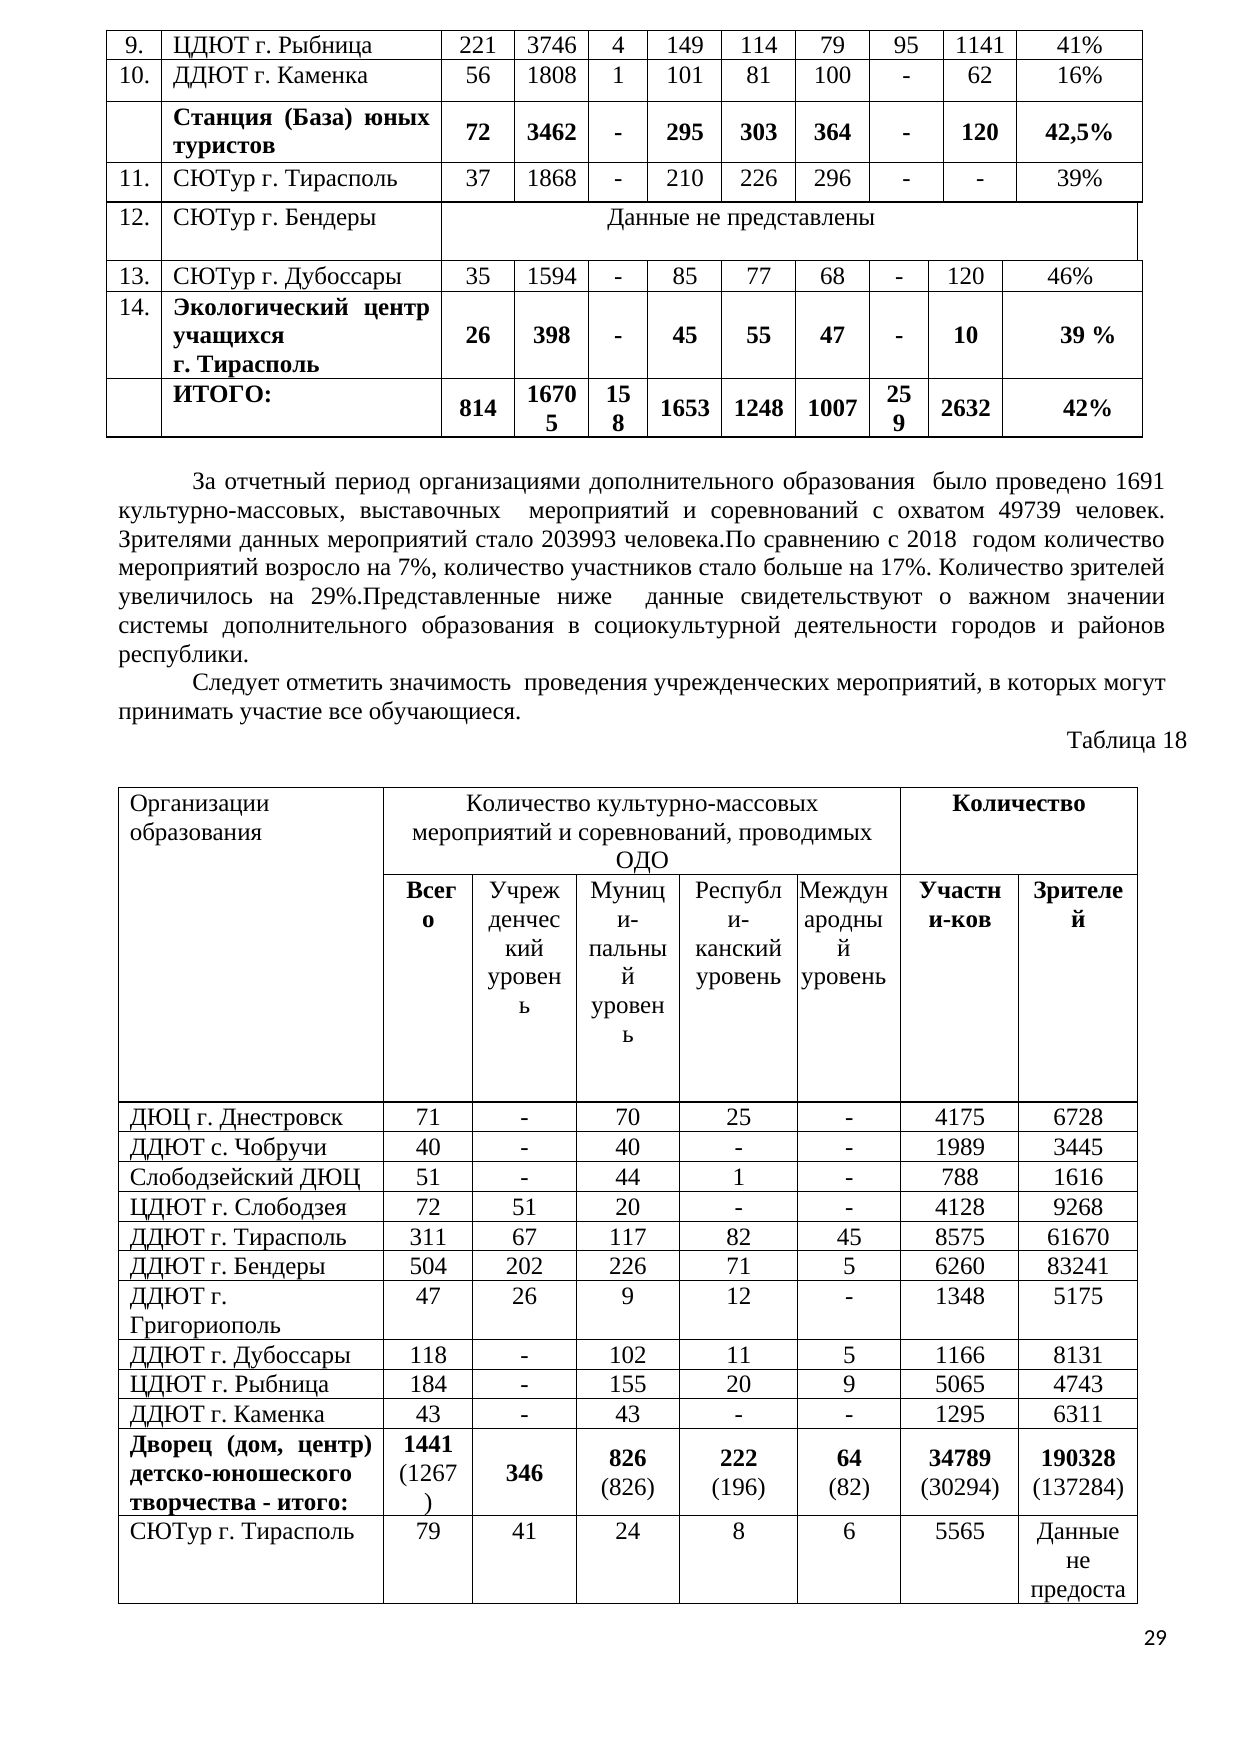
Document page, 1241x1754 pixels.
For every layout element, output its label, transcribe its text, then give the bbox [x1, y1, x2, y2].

table_cell 4 [589, 31, 647, 59]
table_cell 788 [901, 1162, 1018, 1191]
table_cell Муници-пальный уровень [577, 875, 679, 1101]
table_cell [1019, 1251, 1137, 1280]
table_cell 11. [107, 163, 161, 201]
table_cell - [870, 261, 928, 291]
table_cell 120 [944, 102, 1016, 162]
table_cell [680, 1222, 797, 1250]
table_cell [1003, 292, 1033, 378]
table_cell 72 [384, 1192, 472, 1221]
table_cell 398 [515, 292, 588, 378]
table_cell - [798, 1132, 900, 1161]
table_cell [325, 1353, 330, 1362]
table_header Количество [901, 788, 1137, 874]
table_cell ИТОГО: [162, 379, 441, 436]
table_cell 81 [722, 60, 795, 101]
table_cell 25 [680, 1103, 797, 1131]
table_cell ЦДЮТ г. Рыбница [162, 31, 441, 59]
table_cell - [473, 1103, 576, 1131]
table_cell ДЮЦ г. Днестровск [119, 1103, 383, 1131]
table_cell 72 [442, 102, 514, 162]
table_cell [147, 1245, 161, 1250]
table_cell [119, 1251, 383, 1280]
table_cell - [870, 60, 943, 101]
table_cell 364 [796, 102, 869, 162]
table_cell Зрителей [1019, 875, 1137, 1101]
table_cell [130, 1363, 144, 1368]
table_cell 68 [796, 261, 869, 291]
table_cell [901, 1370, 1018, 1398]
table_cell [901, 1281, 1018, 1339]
table_cell 62 [944, 60, 1016, 101]
table_cell 1808 [515, 60, 588, 101]
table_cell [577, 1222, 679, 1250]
table_cell 2632 [929, 379, 1002, 436]
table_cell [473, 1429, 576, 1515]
table_cell - [798, 1162, 900, 1191]
table_cell 100 [796, 60, 869, 101]
table_cell 40 [384, 1132, 472, 1161]
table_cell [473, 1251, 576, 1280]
table_cell 85 [648, 261, 721, 291]
table_cell 70 [577, 1103, 679, 1131]
table_cell 1007 [796, 379, 869, 436]
table_cell ДДЮТ с. Чобручи [119, 1132, 383, 1161]
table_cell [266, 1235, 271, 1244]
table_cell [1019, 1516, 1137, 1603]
table_cell 10. [107, 60, 161, 101]
table_cell Учрежденческий уровень [473, 875, 576, 1101]
table_cell 1868 [515, 163, 588, 201]
table_cell - [680, 1132, 797, 1161]
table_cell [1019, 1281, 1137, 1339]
table_cell - [870, 163, 943, 201]
table_cell 16705 [515, 379, 588, 436]
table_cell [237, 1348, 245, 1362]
table_cell 14. [107, 292, 161, 378]
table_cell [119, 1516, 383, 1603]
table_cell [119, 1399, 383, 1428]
table_cell 210 [648, 163, 721, 201]
table_cell Всего [384, 875, 472, 1101]
table_cell [1003, 261, 1033, 291]
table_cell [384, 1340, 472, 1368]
table_cell [107, 102, 161, 162]
table_cell 295 [648, 102, 721, 162]
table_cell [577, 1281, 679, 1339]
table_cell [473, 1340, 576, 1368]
table_cell 1653 [648, 379, 721, 436]
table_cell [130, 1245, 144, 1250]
table_cell 41% [1017, 31, 1142, 59]
table_cell [1041, 203, 1137, 260]
table_cell 44 [577, 1162, 679, 1191]
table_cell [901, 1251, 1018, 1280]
table_cell 45 [648, 292, 721, 378]
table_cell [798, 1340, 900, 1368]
table_cell 95 [870, 31, 943, 59]
table_cell Экологический центр учащихся г. Тирасполь [162, 292, 441, 378]
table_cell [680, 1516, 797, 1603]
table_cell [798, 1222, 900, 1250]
table_cell - [473, 1132, 576, 1161]
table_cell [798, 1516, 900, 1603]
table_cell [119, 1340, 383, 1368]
table_cell 296 [796, 163, 869, 201]
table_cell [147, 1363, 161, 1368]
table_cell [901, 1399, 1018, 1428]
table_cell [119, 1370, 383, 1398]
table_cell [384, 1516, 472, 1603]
table_header Организации образования [119, 788, 383, 1101]
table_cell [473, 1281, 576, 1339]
table_cell 71 [384, 1103, 472, 1131]
table_cell 51 [473, 1192, 576, 1221]
table_cell 101 [648, 60, 721, 101]
table_cell 46% [1034, 261, 1142, 291]
table_cell 120 [929, 261, 1002, 291]
table_cell 55 [722, 292, 795, 378]
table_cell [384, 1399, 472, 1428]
table_header Количество культурно-массовых мероприятий и соревнований, проводимых ОДО [384, 788, 900, 874]
table_cell - [589, 102, 647, 162]
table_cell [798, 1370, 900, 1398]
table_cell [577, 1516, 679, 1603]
table_cell - [798, 1192, 900, 1221]
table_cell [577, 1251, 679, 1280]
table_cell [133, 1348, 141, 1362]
table_cell 51 [384, 1162, 472, 1191]
table_cell 3462 [515, 102, 588, 162]
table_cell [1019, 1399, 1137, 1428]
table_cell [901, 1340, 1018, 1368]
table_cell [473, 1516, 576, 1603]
table_cell 40 [577, 1132, 679, 1161]
table_cell ЦДЮТ г. Слободзея [119, 1192, 383, 1221]
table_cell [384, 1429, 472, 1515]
table_cell СЮТур г. Дубоссары [162, 261, 441, 291]
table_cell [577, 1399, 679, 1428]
text Таблица 18 [107, 725, 1187, 754]
text Следует отметить значимость проведения учрежденческих мероприятий, в которых могут принимать участие все обучающиеся. [118, 667, 1167, 725]
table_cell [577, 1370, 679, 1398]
table_cell 814 [442, 379, 514, 436]
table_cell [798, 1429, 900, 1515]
table_cell 1616 [1019, 1162, 1137, 1191]
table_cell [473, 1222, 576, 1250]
table_cell Слободзейский ДЮЦ [119, 1162, 383, 1191]
table_cell - [589, 261, 647, 291]
table_cell 303 [722, 102, 795, 162]
table_cell 4175 [901, 1103, 1018, 1131]
table_cell 39 % [1034, 292, 1142, 378]
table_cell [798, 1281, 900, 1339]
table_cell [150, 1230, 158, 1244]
table_cell 1 [589, 60, 647, 101]
table_cell 6728 [1019, 1103, 1137, 1131]
table_cell [1003, 379, 1033, 436]
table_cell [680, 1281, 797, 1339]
table_cell 221 [442, 31, 514, 59]
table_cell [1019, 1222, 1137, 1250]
table_cell - [870, 102, 943, 162]
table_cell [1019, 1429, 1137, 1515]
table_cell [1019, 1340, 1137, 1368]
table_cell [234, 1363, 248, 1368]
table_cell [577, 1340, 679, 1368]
table_cell 39% [1017, 163, 1142, 201]
table_cell - [589, 292, 647, 378]
table_cell Данные не представлены [442, 203, 1041, 260]
table_cell 26 [442, 292, 514, 378]
table_cell 114 [722, 31, 795, 59]
table_cell 158 [589, 379, 647, 436]
table_cell - [870, 292, 928, 378]
table_cell [107, 379, 161, 436]
table_cell Участни-ков [901, 875, 1018, 1101]
table_cell Республи-канский уровень [680, 875, 797, 1101]
table_cell 259 [870, 379, 928, 436]
table_cell - [798, 1103, 900, 1131]
table_cell 37 [442, 163, 514, 201]
table_cell Станция (База) юных туристов [162, 102, 441, 162]
text За отчетный период организациями дополнительного образования было проведено 1691 культурно-массовых, выставочных мероприятий и соревнований с охватом 49739 человек. Зрителями данных мероприятий стало 203993 человека.По сравнению с 2018 годом количество мероприятий возросло на 7%, количество участников стало больше на 17%. Количество зрителей увеличилось на 29%.Представленные ниже данные свидетельствуют о важном значении системы дополнительного образования в социокультурной деятельности городов и районов республики. [118, 466, 1167, 667]
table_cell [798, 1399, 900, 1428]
table_cell - [944, 163, 1016, 201]
table_cell 35 [442, 261, 514, 291]
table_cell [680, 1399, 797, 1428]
table_cell 20 [577, 1192, 679, 1221]
table_cell 56 [442, 60, 514, 101]
table_cell 10 [929, 292, 1002, 378]
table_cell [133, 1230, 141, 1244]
table_cell - [473, 1162, 576, 1191]
table_cell 77 [722, 261, 795, 291]
table_cell 42,5% [1017, 102, 1142, 162]
table_cell 1594 [515, 261, 588, 291]
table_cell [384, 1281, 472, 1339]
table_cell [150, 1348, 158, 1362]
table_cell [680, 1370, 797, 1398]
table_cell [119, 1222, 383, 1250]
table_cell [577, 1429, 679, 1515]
table_cell 1141 [944, 31, 1016, 59]
table_cell 47 [796, 292, 869, 378]
table_cell 12. [107, 203, 161, 260]
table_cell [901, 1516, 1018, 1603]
table_cell 1 [680, 1162, 797, 1191]
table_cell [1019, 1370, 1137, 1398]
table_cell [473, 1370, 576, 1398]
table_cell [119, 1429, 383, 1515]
table_cell 42% [1034, 379, 1142, 436]
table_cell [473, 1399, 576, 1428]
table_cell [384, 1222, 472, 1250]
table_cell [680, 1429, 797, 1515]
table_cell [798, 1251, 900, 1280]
table_cell Международный уровень [798, 875, 900, 1101]
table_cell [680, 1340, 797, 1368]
table_cell 1989 [901, 1132, 1018, 1161]
table_cell 13. [107, 261, 161, 291]
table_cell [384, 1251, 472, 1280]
table_cell 1248 [722, 379, 795, 436]
table_cell - [589, 163, 647, 201]
table_cell 9268 [1019, 1192, 1137, 1221]
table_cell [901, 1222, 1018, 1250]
table_cell 79 [796, 31, 869, 59]
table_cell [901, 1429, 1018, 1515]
table_cell 3445 [1019, 1132, 1137, 1161]
table_cell 16% [1017, 60, 1142, 101]
table_cell 4128 [901, 1192, 1018, 1221]
table_cell ДДЮТ г. Каменка [162, 60, 441, 101]
table_cell СЮТур г. Тирасполь [162, 163, 441, 201]
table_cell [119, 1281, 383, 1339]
table_cell СЮТур г. Бендеры [162, 203, 441, 260]
table_cell - [680, 1192, 797, 1221]
table_cell 149 [648, 31, 721, 59]
table_cell 226 [722, 163, 795, 201]
table_cell 3746 [515, 31, 588, 59]
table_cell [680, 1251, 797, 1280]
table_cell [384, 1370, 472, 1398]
table_cell 9. [107, 31, 161, 59]
